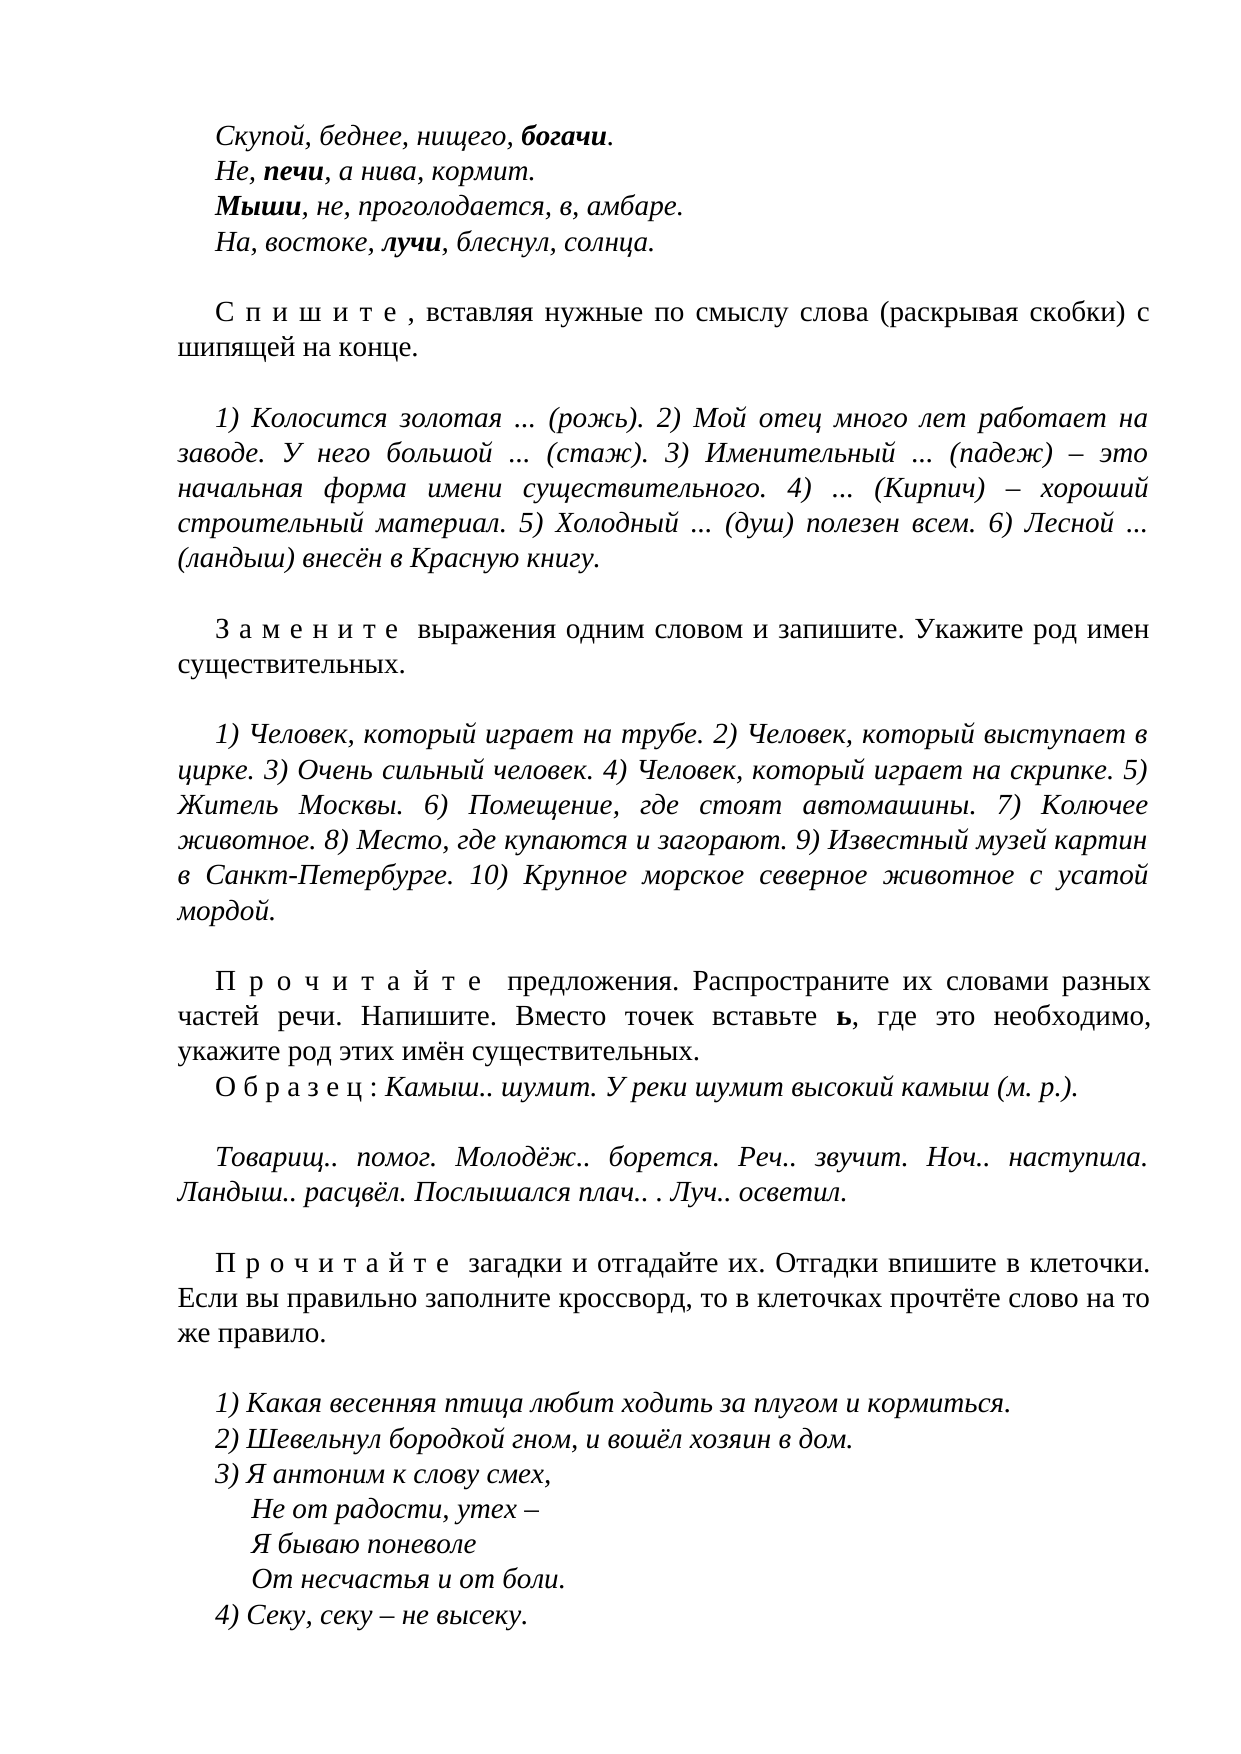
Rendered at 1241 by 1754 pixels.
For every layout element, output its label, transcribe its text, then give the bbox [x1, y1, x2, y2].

text 3) Я антоним к слову смех, [177, 1456, 1152, 1489]
text Не от радости, утех – [177, 1491, 1152, 1525]
text О б р а з е ц : Камыш.. шумит. У реки шумит высокий камыш (м. р.). [177, 1069, 1152, 1102]
text 1) Человек, который играет на трубе. 2) Человек, который выступает в цирке. 3) Очень сильный человек. 4) Человек, который играет на скрипке. 5) Житель Москвы. 6) Помещение, где стоят автомашины. 7) Колючее животное. 8) Место, где купаются и загорают. 9) Известный музей картин в Санкт-Петербурге. 10) Крупное морское северное животное с усатой мордой. [177, 717, 1152, 926]
text 1) Какая весенняя птица любит ходить за плугом и кормиться. [177, 1386, 1152, 1419]
text Мыши, не, проголодается, в, амбаре. [177, 188, 1152, 222]
text П р о ч и т а й т е загадки и отгадайте их. Отгадки впишите в клеточки. Если вы правильно заполните кроссворд, то в клеточках прочтёте слово на то же правило. [177, 1245, 1152, 1349]
text С п и ш и т е , вставляя нужные по смыслу слова (раскрывая скобки) с шипящей на конце. [177, 294, 1152, 363]
text Я бываю поневоле [177, 1526, 1152, 1560]
text Товарищ.. помог. Молодёж.. борется. Реч.. звучит. Ноч.. наступила. Ландыш.. расцвёл. Послышался плач.. . Луч.. осветил. [177, 1139, 1152, 1208]
text 4) Секу, секу – не высеку. [177, 1597, 1152, 1630]
text П р о ч и т а й т е предложения. Распространите их словами разных частей речи. Напишите. Вместо точек вставьте ь, где это необходимо, укажите род этих имён существительных. [177, 963, 1152, 1067]
text З а м е н и т е выражения одним словом и запишите. Укажите род имен существительных. [177, 611, 1152, 680]
text От несчастья и от боли. [177, 1562, 1152, 1595]
text 2) Шевельнул бородкой гном, и вошёл хозяин в дом. [177, 1421, 1152, 1454]
text 1) Колосится золотая ... (рожь). 2) Мой отец много лет работает на заводе. У него большой ... (стаж). 3) Именительный ... (падеж) – это начальная форма имени существительного. 4) ... (Кирпич) – хороший строительный материал. 5) Холодный ... (душ) полезен всем. 6) Лесной ... (ландыш) внесён в Красную книгу. [177, 400, 1152, 574]
text Скупой, беднее, нищего, богачи. [177, 118, 1152, 152]
text Не, печи, а нива, кормит. [177, 153, 1152, 187]
text На, востоке, лучи, блеснул, солнца. [177, 224, 1152, 257]
